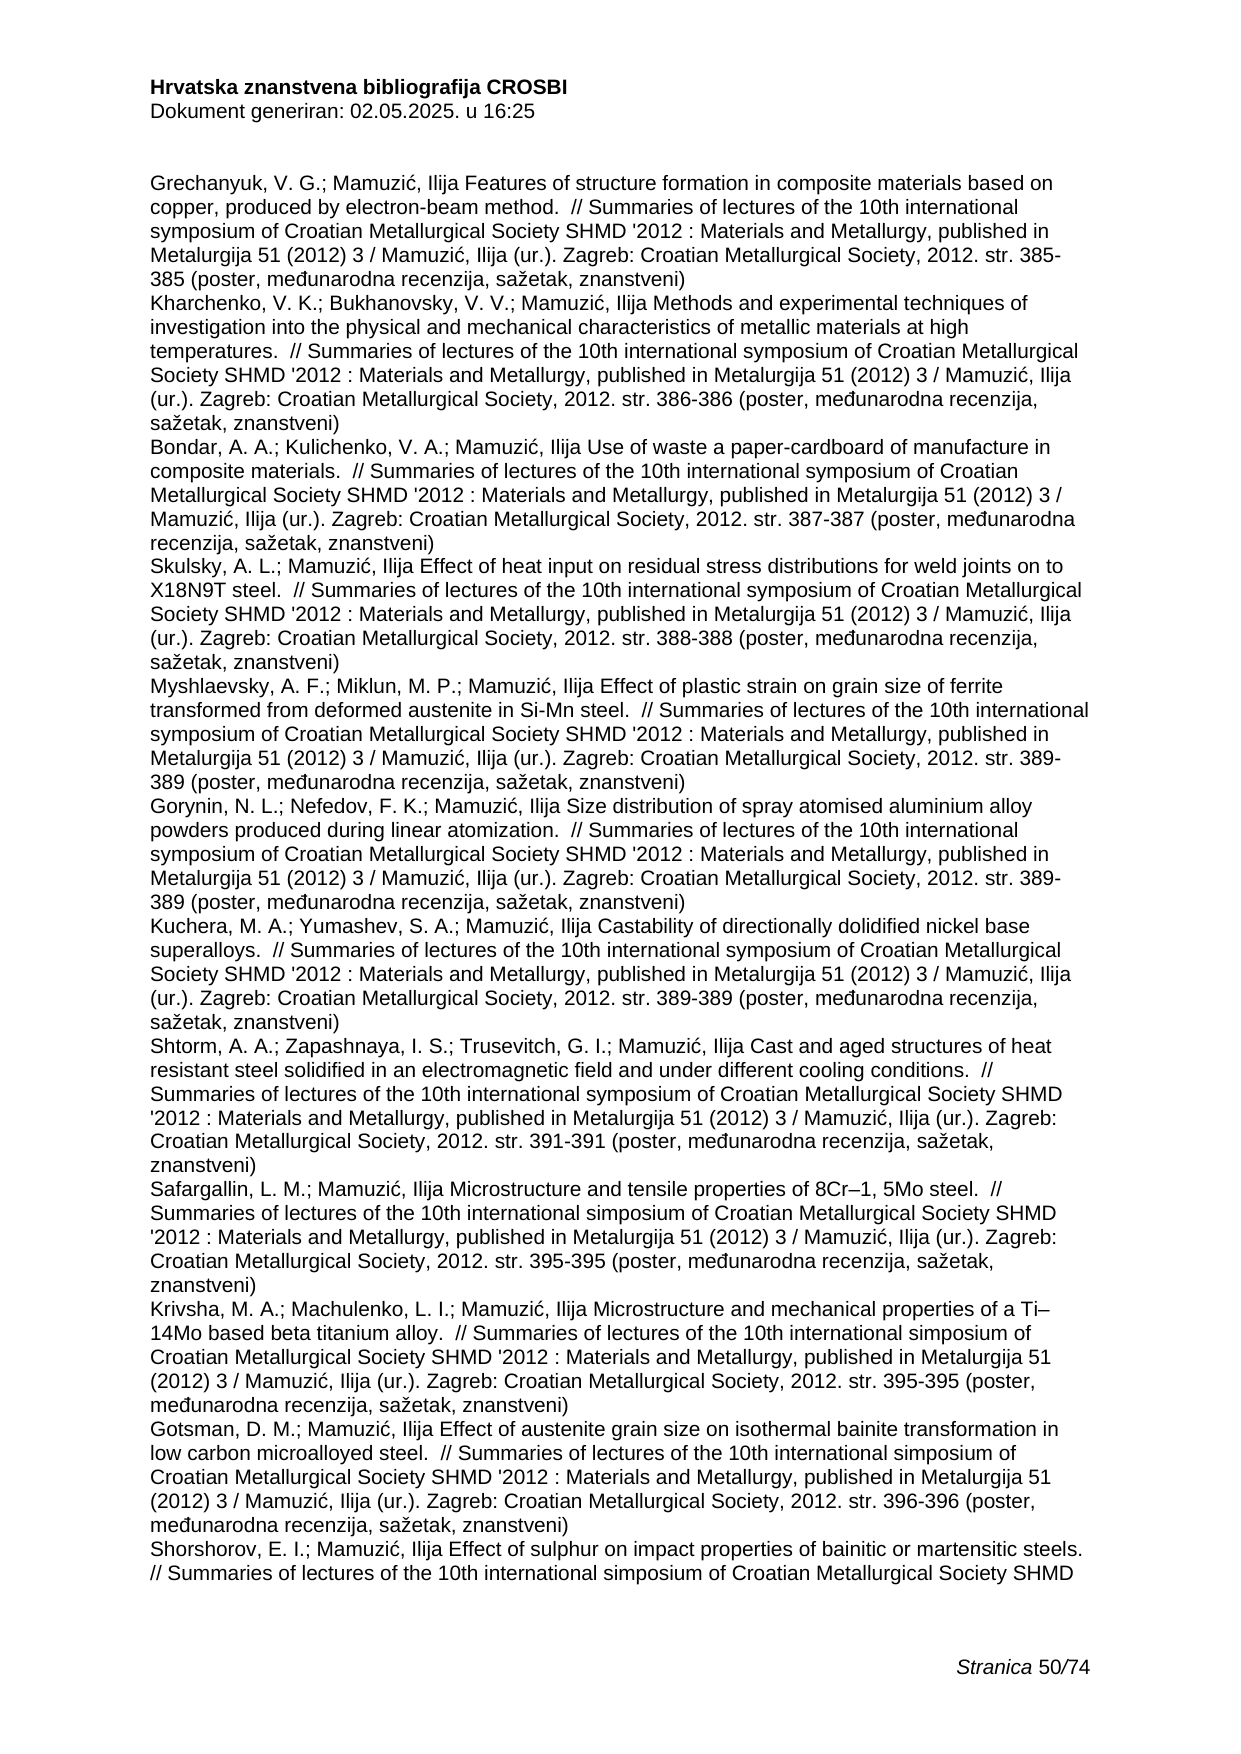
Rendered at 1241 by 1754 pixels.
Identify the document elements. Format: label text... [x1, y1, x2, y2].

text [150, 1537, 1090, 1584]
text Kharchenko, V. K.; Bukhanovsky, V. V.; Mamuzić, Ilija [150, 291, 1090, 434]
text Skulsky, A. L.; Mamuzić, Ilija [150, 554, 1090, 674]
text Kuchera, M. A.; Yumashev, S. A.; Mamuzić, Ilija [150, 914, 1090, 1033]
text Bondar, A. A.; Kulichenko, V. A.; Mamuzić, Ilija [150, 434, 1090, 554]
text Grechanyuk, V. G.; Mamuzić, Ilija [150, 171, 1090, 291]
text Krivsha, M. A.; Machulenko, L. I.; Mamuzić, Ilija [150, 1297, 1090, 1417]
text Safargallin, L. M.; Mamuzić, Ilija [150, 1177, 1090, 1297]
text Myshlaevsky, A. F.; Miklun, M. P.; Mamuzić, Ilija [150, 674, 1090, 794]
text Shtorm, A. A.; Zapashnaya, I. S.; Trusevitch, G. I.; Mamuzić, Ilija [150, 1033, 1090, 1177]
text Gotsman, D. M.; Mamuzić, Ilija [150, 1417, 1090, 1537]
text Gorynin, N. L.; Nefedov, F. K.; Mamuzić, Ilija [150, 794, 1090, 914]
